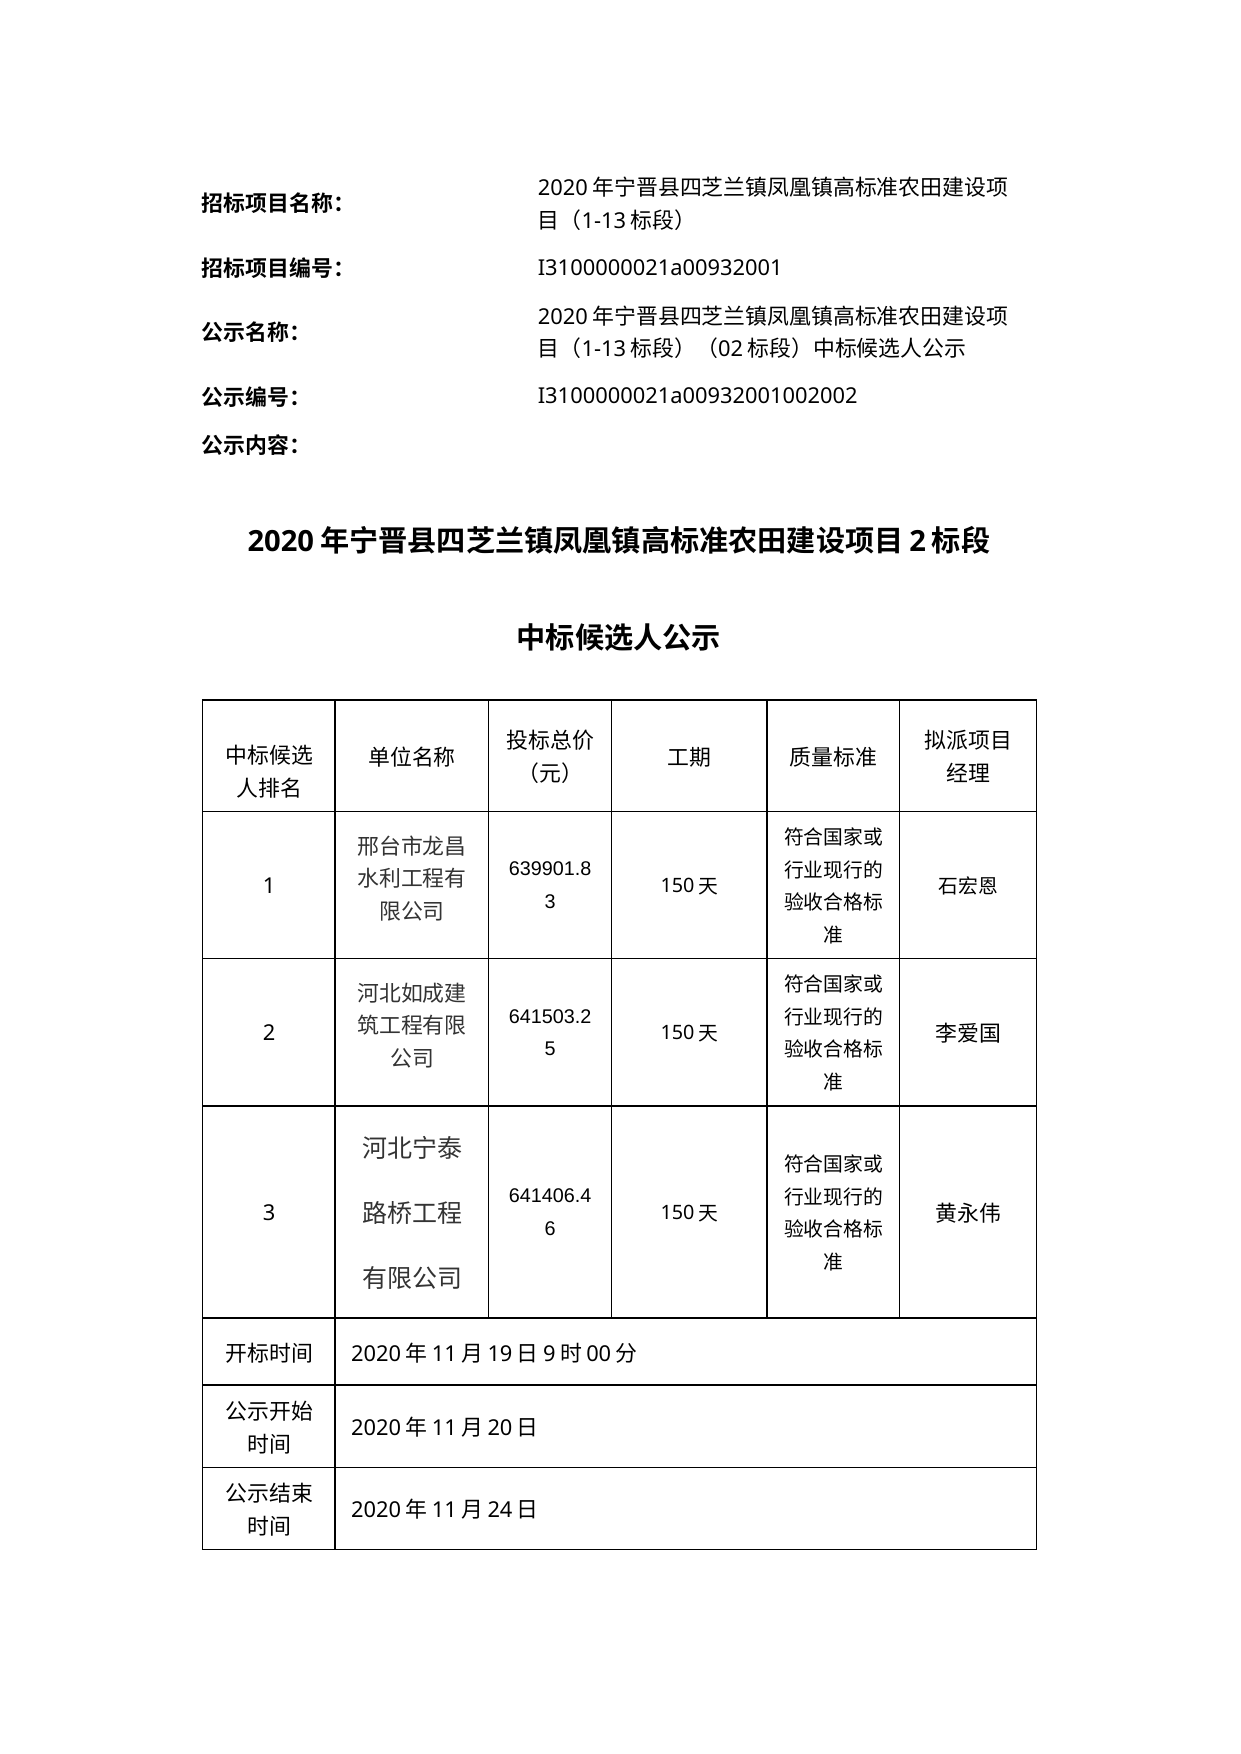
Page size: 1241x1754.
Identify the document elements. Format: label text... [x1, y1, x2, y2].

table_cell 公示内容： [186, 420, 1044, 468]
table_cell 公示名称： [186, 291, 522, 371]
table_cell 公示编号： [186, 371, 522, 419]
table_cell I3100000021a00932001002002 [522, 371, 1044, 419]
table_cell 招标项目编号： [186, 243, 522, 291]
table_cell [186, 468, 1051, 1558]
table_cell I3100000021a00932001 [522, 243, 1044, 291]
table_header 2020年宁晋县四芝兰镇凤凰镇高标准农田建设项目（1-13标段） [522, 162, 1044, 243]
table_header 招标项目名称： [186, 162, 522, 243]
table_cell 2020年宁晋县四芝兰镇凤凰镇高标准农田建设项目（1-13标段）（02标段）中标候选人公示 [522, 291, 1044, 371]
